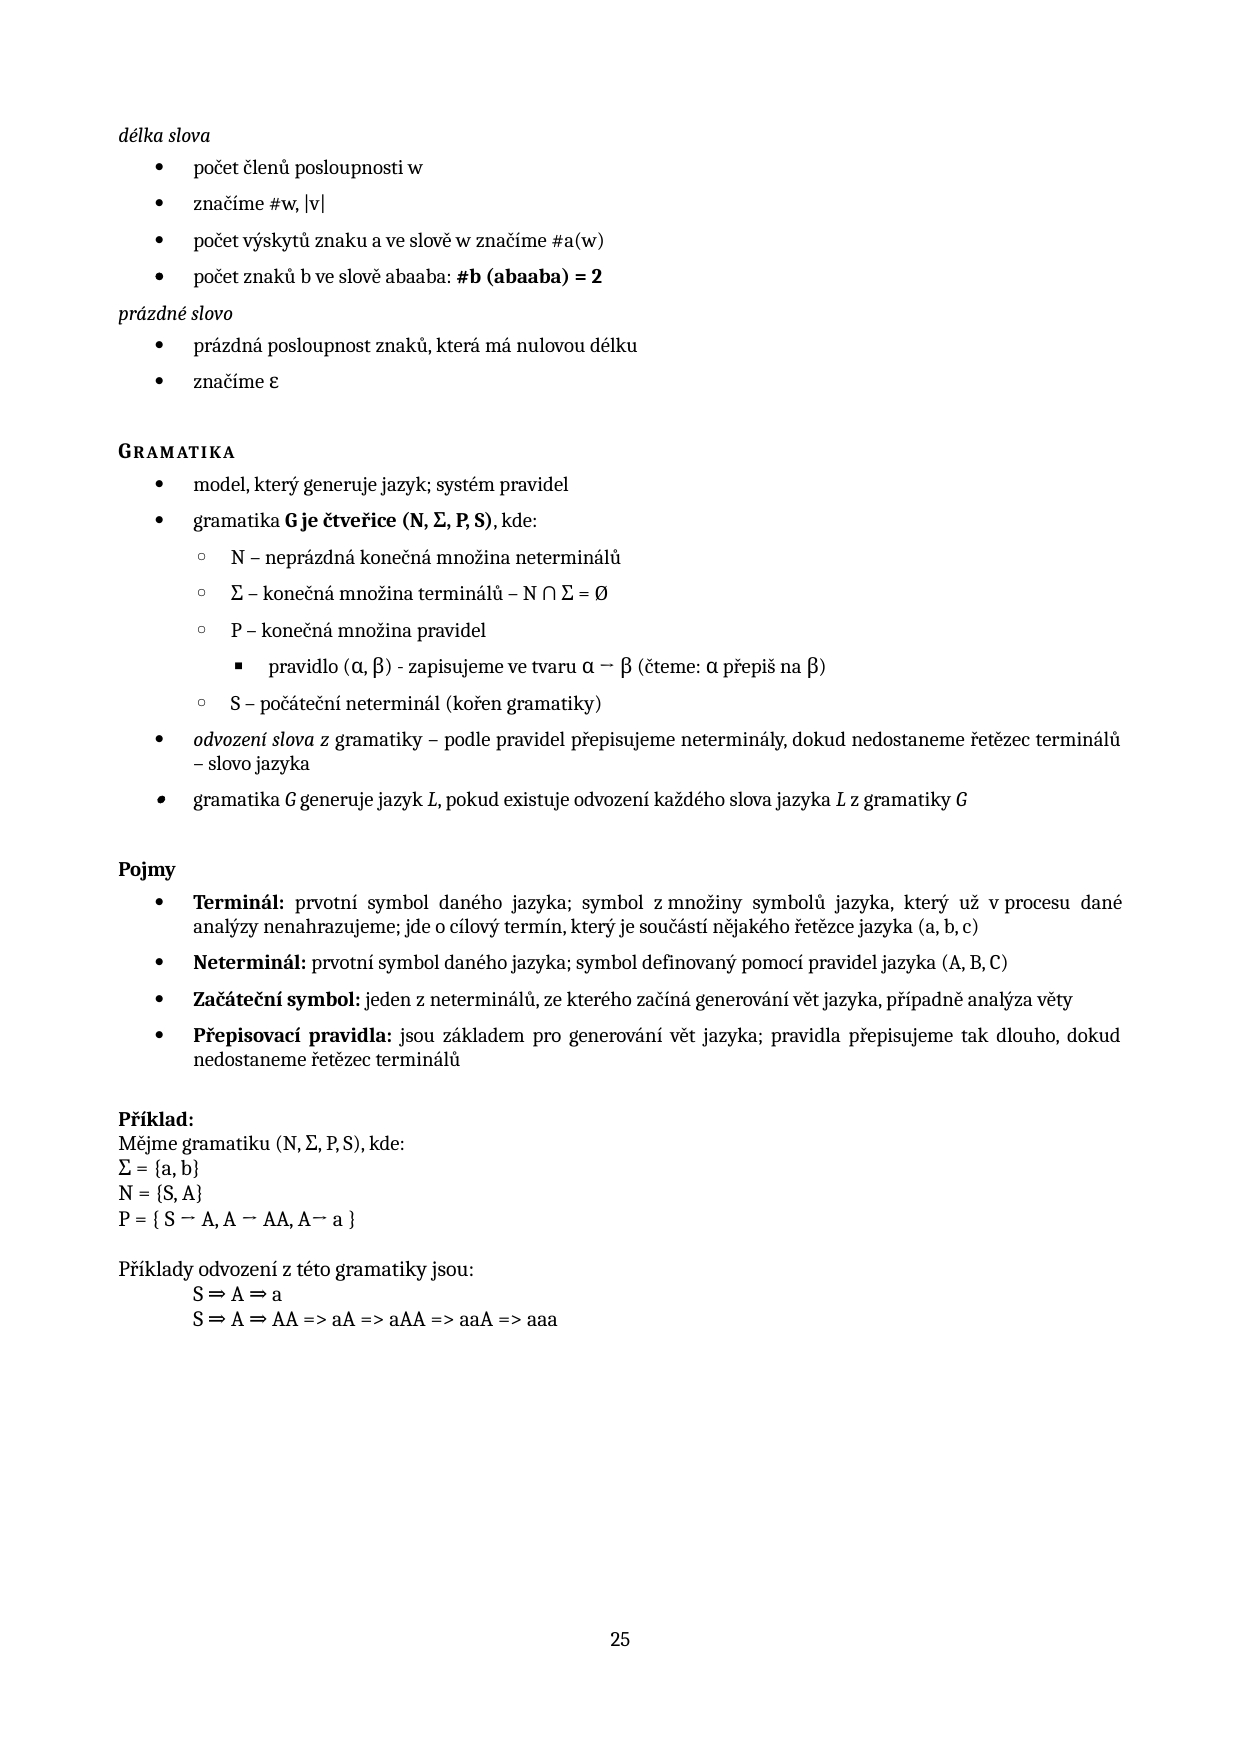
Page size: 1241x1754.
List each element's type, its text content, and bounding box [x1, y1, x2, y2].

list gramatika G je čtveřice (N, Σ, P, S), kde: [156, 509, 1122, 533]
text Mějme gramatiku (N, Σ, P, S), kde: [118, 1132, 1122, 1156]
list prázdná posloupnost znaků, která má nulovou délku [156, 334, 1122, 358]
list gramatika G generuje jazyk L, pokud existuje odvození každého slova jazyka L z gramatiky G [156, 788, 1122, 812]
list P – konečná množina pravidel [193, 618, 1122, 642]
text Gramatika [118, 439, 1122, 464]
list počet členů posloupnosti w [156, 156, 1122, 179]
text Příklad: [118, 1108, 1122, 1132]
list Terminál: prvotní symbol daného jazyka; symbol z množiny symbolů jazyka, který už v procesu dané analýzy nenahrazujeme; jde o cílový termín, který je součástí nějakého řetězce jazyka (a, b, c) [156, 890, 1122, 938]
text Pojmy [118, 858, 1122, 882]
list Neterminál: prvotní symbol daného jazyka; symbol definovaný pomocí pravidel jazyka (A, B, C) [156, 951, 1122, 975]
list Začáteční symbol: jeden z neterminálů, ze kterého začíná generování vět jazyka, případně analýza věty [156, 987, 1122, 1011]
list S – počáteční neterminál (kořen gramatiky) [193, 691, 1122, 715]
list počet znaků b ve slově abaaba: #b (abaaba) = 2 [156, 265, 1122, 289]
list Přepisovací pravidla: jsou základem pro generování vět jazyka; pravidla přepisujeme tak dlouho, dokud nedostaneme řetězec terminálů [156, 1024, 1122, 1072]
list počet výskytů znaku a ve slově w značíme #a(w) [156, 228, 1122, 252]
text Σ = {a, b} [118, 1156, 1122, 1181]
list odvození slova z gramatiky – podle pravidel přepisujeme neterminály, dokud nedostaneme řetězec terminálů – slovo jazyka [156, 728, 1122, 776]
list značíme #w, |v| [156, 192, 1122, 216]
text N = {S, A} [118, 1181, 1122, 1206]
list značíme ε [156, 370, 1122, 394]
text prázdné slovo [118, 301, 1122, 325]
list pravidlo (α, β) - zapisujeme ve tvaru α → β (čteme: α přepiš na β) [231, 655, 1122, 679]
text Příklady odvození z této gramatiky jsou: [118, 1257, 1122, 1282]
text délka slova [118, 123, 1122, 147]
list Σ – konečná množina terminálů – N ∩ Σ = Ø [193, 582, 1122, 606]
text P = { S → A, A → AA, A→ a } [118, 1206, 1122, 1232]
list N – neprázdná konečná množina neterminálů [193, 545, 1122, 569]
list model, který generuje jazyk; systém pravidel [156, 472, 1122, 496]
text S ⇒ A ⇒ a [193, 1282, 1122, 1307]
text S ⇒ A ⇒ AA => aA => aAA => aaA => aaa [193, 1307, 1122, 1332]
